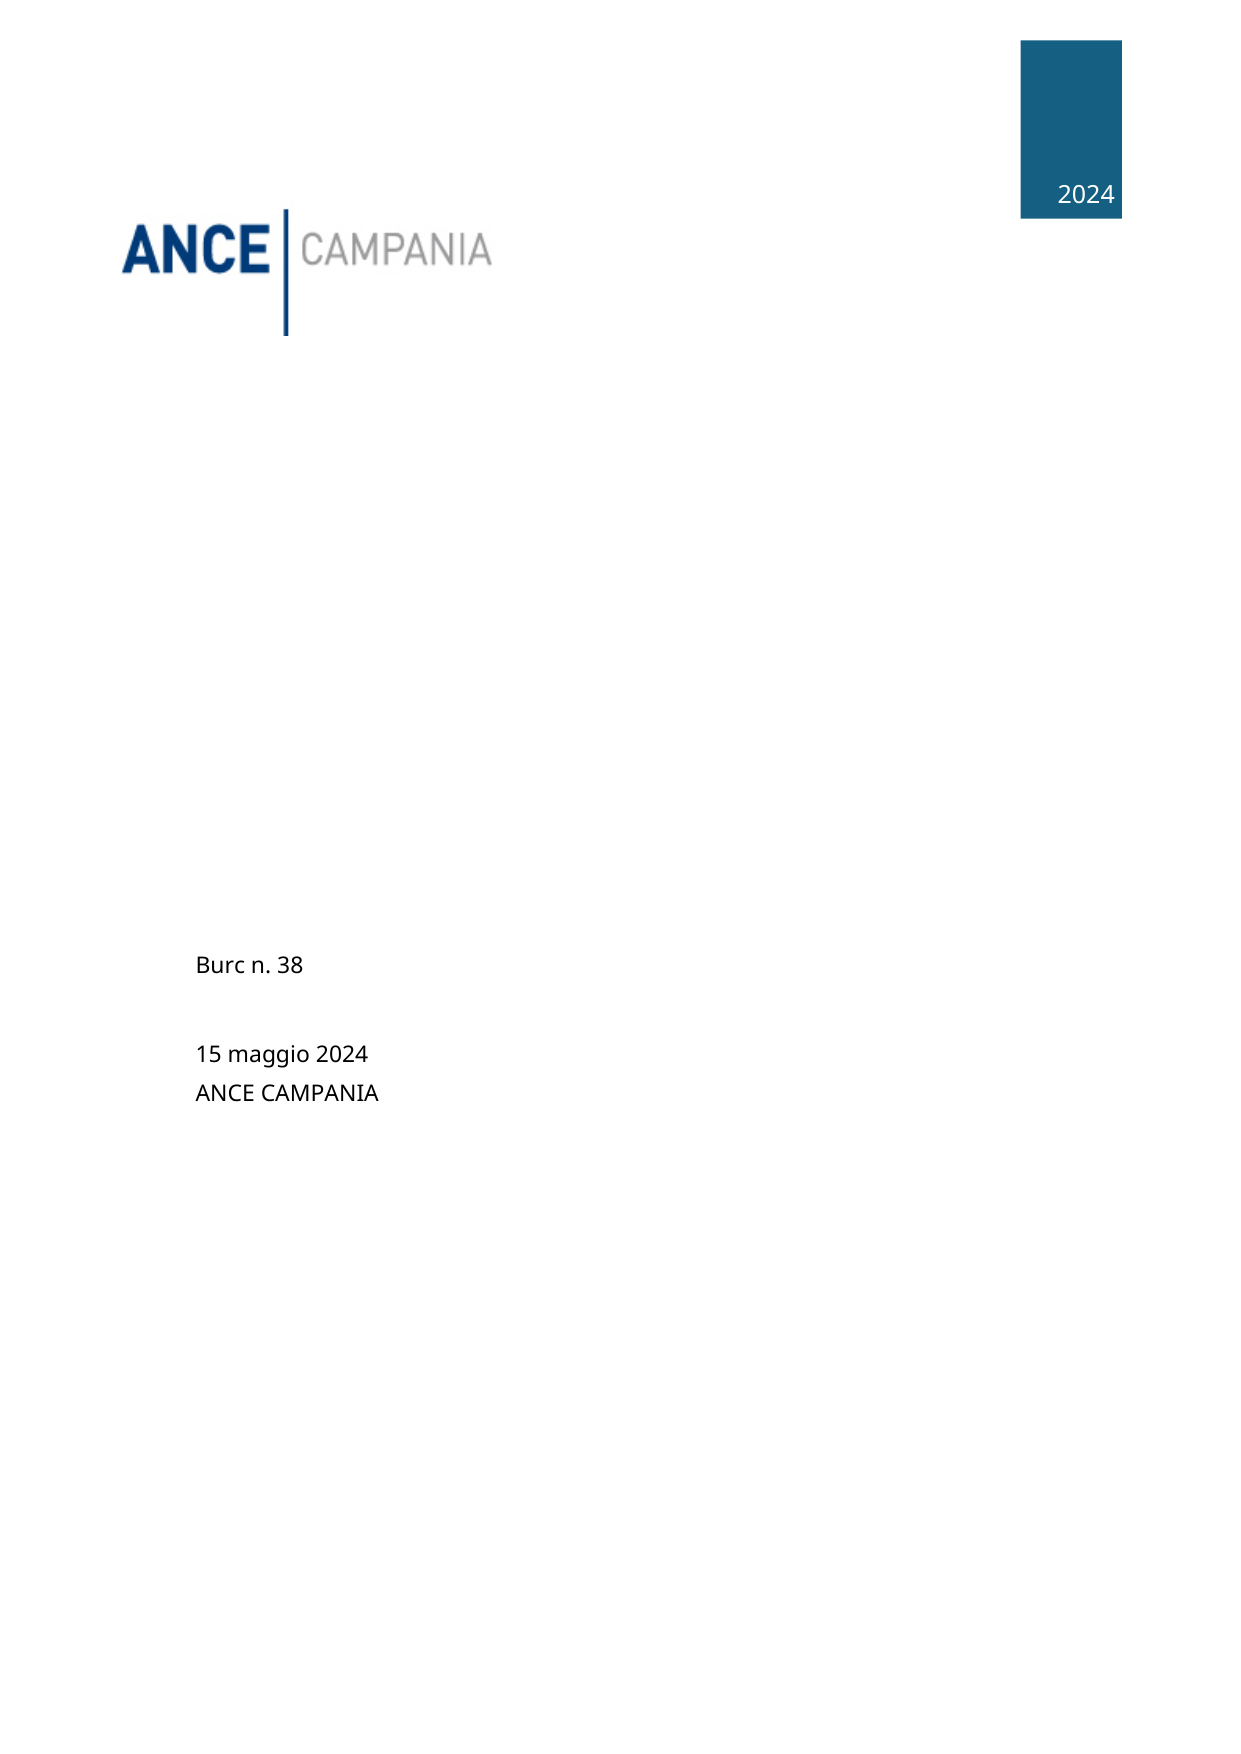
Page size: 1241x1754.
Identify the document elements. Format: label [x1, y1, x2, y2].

picture [118, 201, 495, 336]
